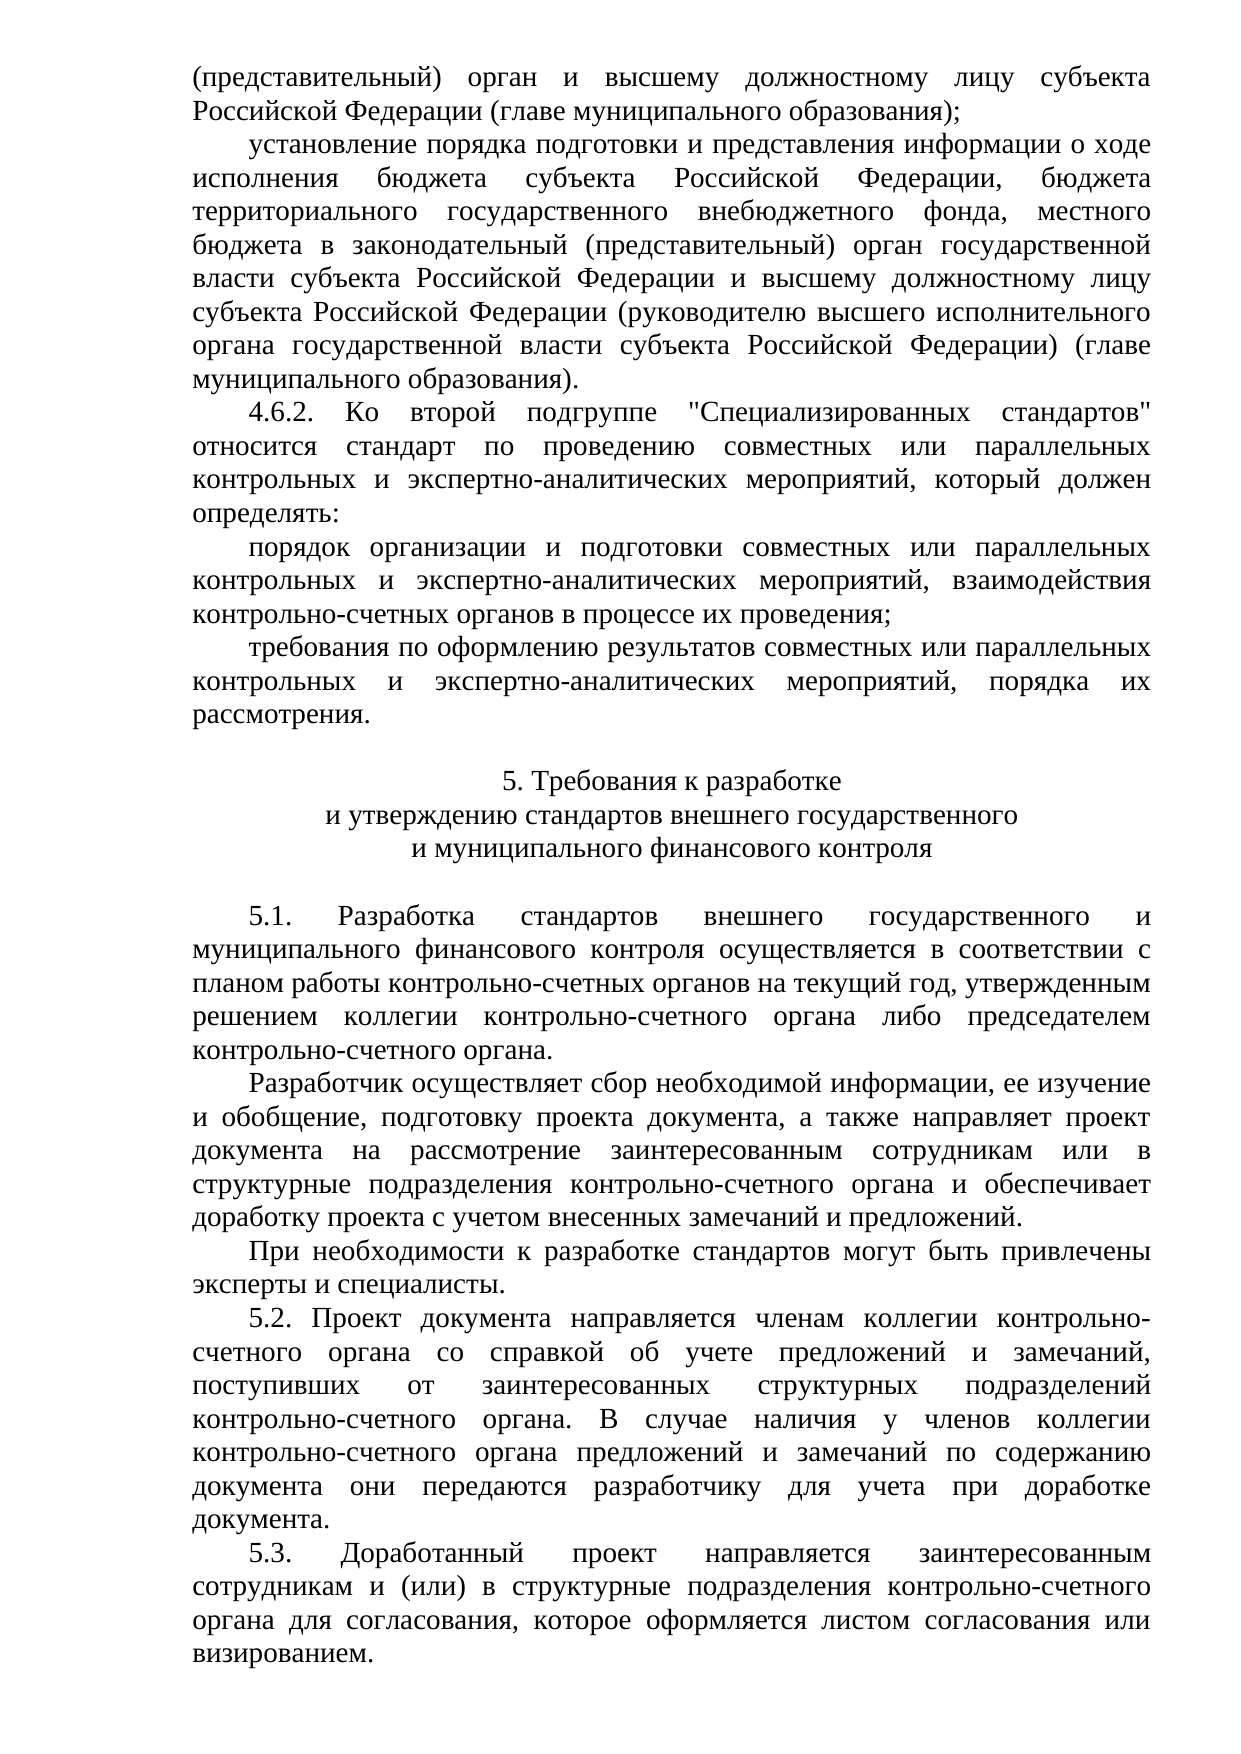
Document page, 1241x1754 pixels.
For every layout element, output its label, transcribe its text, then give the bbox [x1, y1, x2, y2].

text порядок организации и подготовки совместных или параллельных контрольных и экспертно-аналитических мероприятий, взаимодействия контрольно-счетных органов в процессе их проведения; [192, 529, 1152, 629]
text При необходимости к разработке стандартов могут быть привлечены эксперты и специалисты. [192, 1233, 1152, 1300]
text 5.1. Разработка стандартов внешнего государственного и муниципального финансового контроля осуществляется в соответствии с планом работы контрольно-счетных органов на текущий год, утвержденным решением коллегии контрольно-счетного органа либо председателем контрольно-счетного органа. [192, 898, 1152, 1065]
text требования по оформлению результатов совместных или параллельных контрольных и экспертно-аналитических мероприятий, порядка их рассмотрения. [192, 629, 1152, 730]
text и муниципального финансового контроля [192, 831, 1152, 864]
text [192, 59, 1152, 126]
text 5. Требования к разработке [192, 763, 1152, 797]
text 5.3. Доработанный проект направляется заинтересованным сотрудникам и (или) в структурные подразделения контрольно-счетного органа для согласования, которое оформляется листом согласования или визированием. [192, 1535, 1152, 1669]
text 4.6.2. Ко второй подгруппе "Специализированных стандартов" относится стандарт по проведению совместных или параллельных контрольных и экспертно-аналитических мероприятий, который должен определять: [192, 394, 1152, 529]
text установление порядка подготовки и представления информации о ходе исполнения бюджета субъекта Российской Федерации, бюджета территориального государственного внебюджетного фонда, местного бюджета в законодательный (представительный) орган государственной власти субъекта Российской Федерации и высшему должностному лицу субъекта Российской Федерации (руководителю высшего исполнительного органа государственной власти субъекта Российской Федерации) (главе муниципального образования). [192, 126, 1152, 394]
text 5.2. Проект документа направляется членам коллегии контрольно-счетного органа со справкой об учете предложений и замечаний, поступивших от заинтересованных структурных подразделений контрольно-счетного органа. В случае наличия у членов коллегии контрольно-счетного органа предложений и замечаний по содержанию документа они передаются разработчику для учета при доработке документа. [192, 1300, 1152, 1535]
text Разработчик осуществляет сбор необходимой информации, ее изучение и обобщение, подготовку проекта документа, а также направляет проект документа на рассмотрение заинтересованным сотрудникам или в структурные подразделения контрольно-счетного органа и обеспечивает доработку проекта с учетом внесенных замечаний и предложений. [192, 1065, 1152, 1233]
text и утверждению стандартов внешнего государственного [192, 797, 1152, 831]
